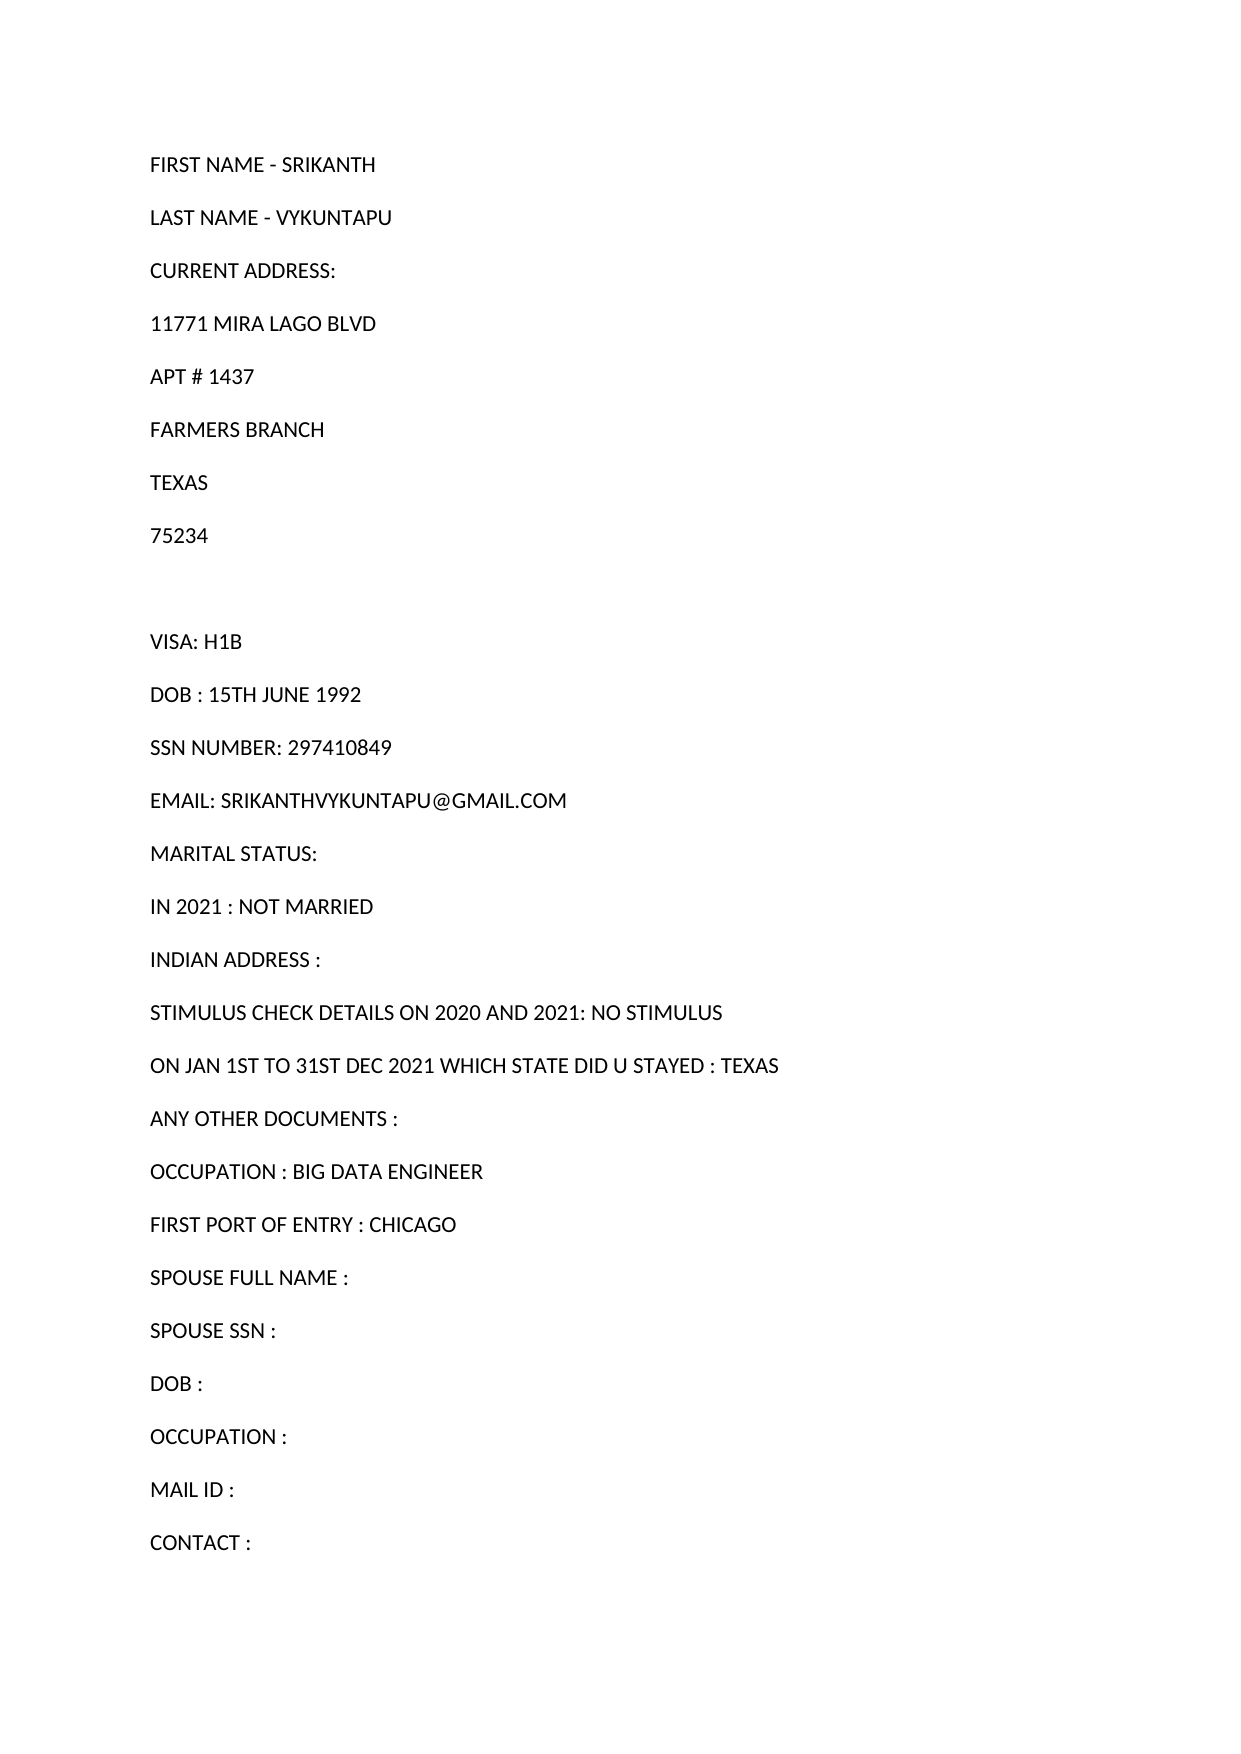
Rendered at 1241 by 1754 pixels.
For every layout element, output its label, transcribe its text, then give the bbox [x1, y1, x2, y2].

text CONTACT : [150, 1528, 1090, 1557]
text SPOUSE SSN : [150, 1316, 1090, 1344]
text FIRST PORT OF ENTRY : CHICAGO [150, 1210, 1090, 1238]
text STIMULUS CHECK DETAILS ON 2020 AND 2021: NO STIMULUS [150, 998, 1090, 1026]
text 75234 [150, 521, 1090, 549]
text SPOUSE FULL NAME : [150, 1263, 1090, 1291]
text INDIAN ADDRESS : [150, 945, 1090, 973]
text CURRENT ADDRESS: [150, 256, 1090, 284]
text ANY OTHER DOCUMENTS : [150, 1104, 1090, 1132]
text VISA: H1B [150, 627, 1090, 655]
text DOB : 15TH JUNE 1992 [150, 680, 1090, 708]
text FARMERS BRANCH [150, 415, 1090, 443]
text EMAIL: SRIKANTHVYKUNTAPU@GMAIL.COM [150, 786, 1090, 814]
text LAST NAME - VYKUNTAPU [150, 203, 1090, 231]
text DOB : [150, 1369, 1090, 1397]
text OCCUPATION : [150, 1422, 1090, 1451]
text MAIL ID : [150, 1476, 1090, 1503]
text FIRST NAME - SRIKANTH [150, 150, 1090, 178]
text APT # 1437 [150, 362, 1090, 390]
text 11771 MIRA LAGO BLVD [150, 309, 1090, 337]
text SSN NUMBER: 297410849 [150, 733, 1090, 761]
text MARITAL STATUS: [150, 839, 1090, 867]
text TEXAS [150, 468, 1090, 496]
text OCCUPATION : BIG DATA ENGINEER [150, 1157, 1090, 1185]
text ON JAN 1ST TO 31ST DEC 2021 WHICH STATE DID U STAYED : TEXAS [150, 1051, 1090, 1079]
text IN 2021 : NOT MARRIED [150, 892, 1090, 920]
